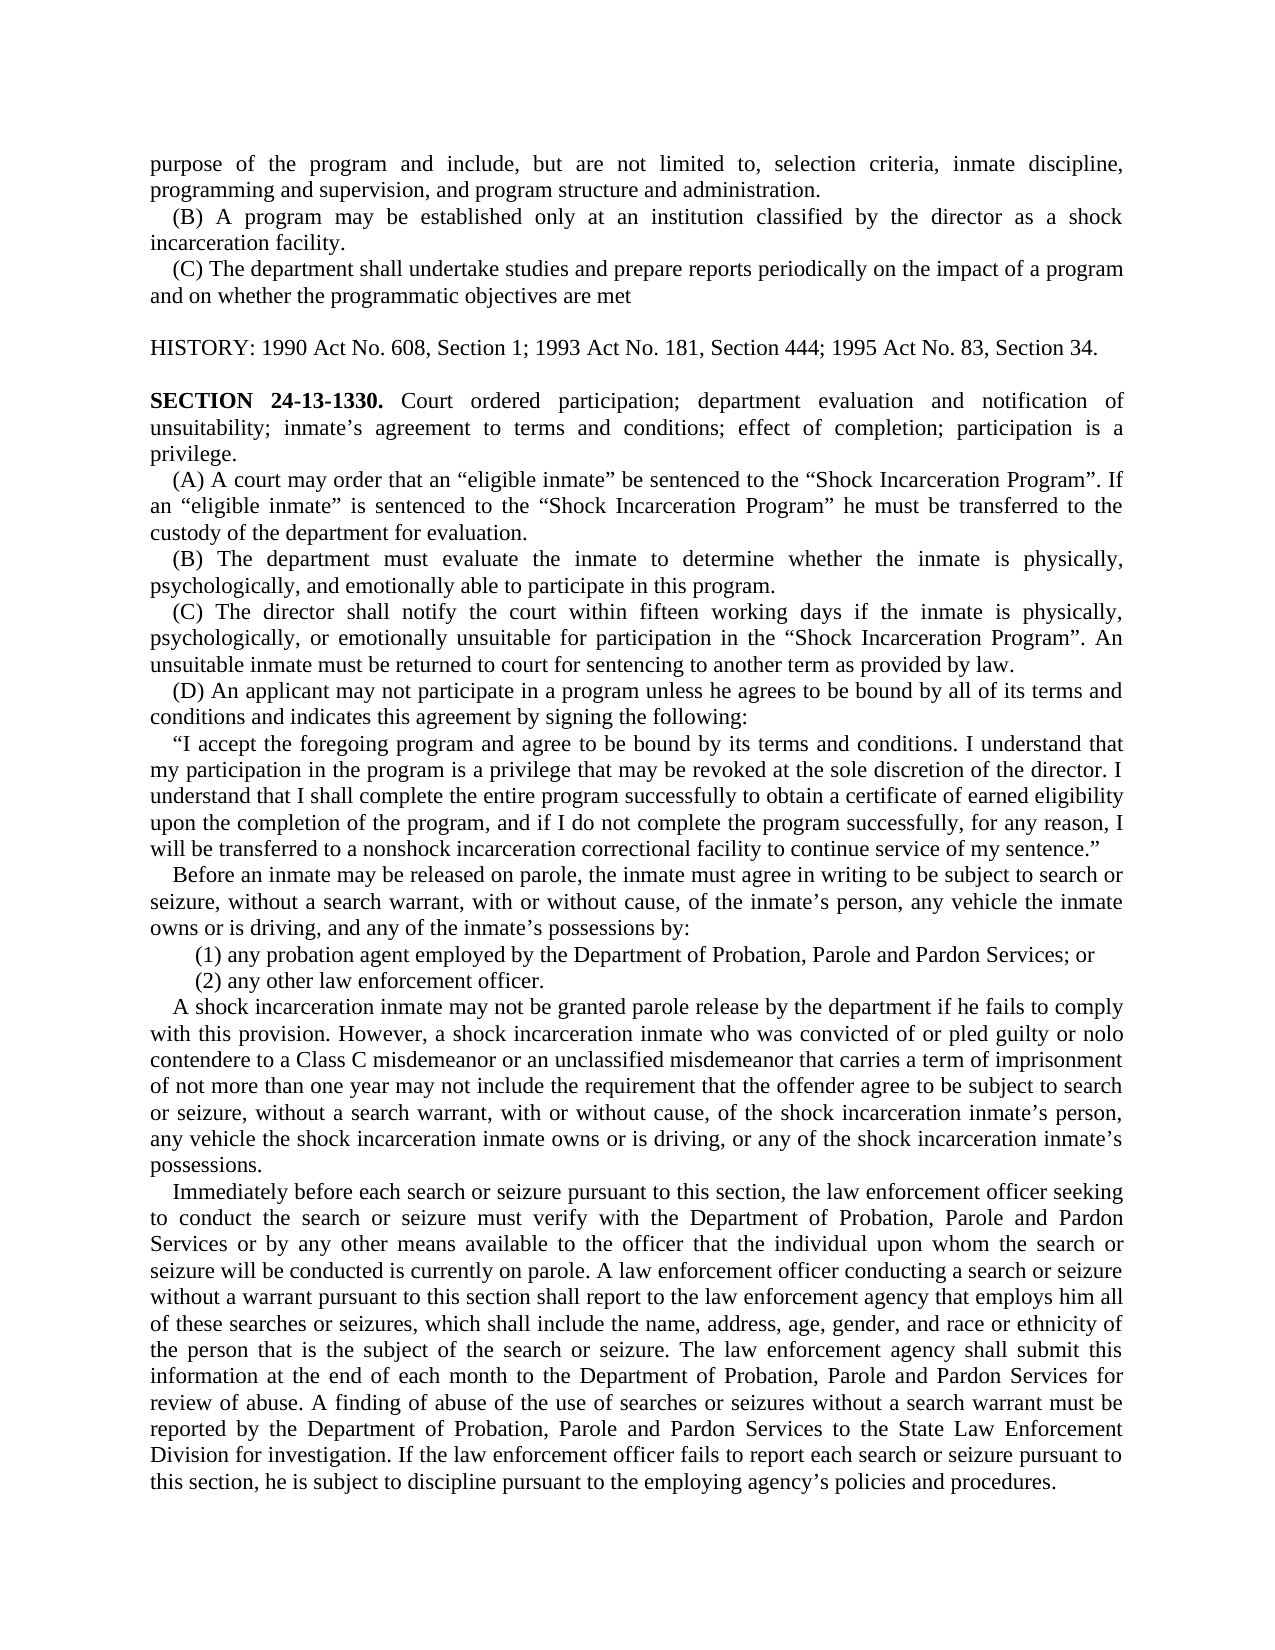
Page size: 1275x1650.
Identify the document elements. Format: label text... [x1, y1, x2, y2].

text (C) The director shall notify the court within fifteen working days if the inmate is physically, psychologically, or emotionally unsuitable for participation in the “Shock Incarceration Program”. An unsuitable inmate must be returned to court for sentencing to another term as provided by law. [150, 598, 1125, 677]
text (D) An applicant may not participate in a program unless he agrees to be bound by all of its terms and conditions and indicates this agreement by signing the following: [150, 677, 1125, 730]
text SECTION 24-13-1330. Court ordered participation; department evaluation and notification of unsuitability; inmate’s agreement to terms and conditions; effect of completion; participation is a privilege. [150, 387, 1125, 466]
text (B) The department must evaluate the inmate to determine whether the inmate is physically, psychologically, and emotionally able to participate in this program. [150, 545, 1125, 598]
text (1) any probation agent employed by the Department of Probation, Parole and Pardon Services; or [150, 941, 1125, 967]
text (A) A court may order that an “eligible inmate” be sentenced to the “Shock Incarceration Program”. If an “eligible inmate” is sentenced to the “Shock Incarceration Program” he must be transferred to the custody of the department for evaluation. [150, 466, 1125, 545]
text (C) The department shall undertake studies and prepare reports periodically on the impact of a program and on whether the programmatic objectives are met [150, 255, 1125, 308]
text Immediately before each search or seizure pursuant to this section, the law enforcement officer seeking to conduct the search or seizure must verify with the Department of Probation, Parole and Pardon Services or by any other means available to the officer that the individual upon whom the search or seizure will be conducted is currently on parole. A law enforcement officer conducting a search or seizure without a warrant pursuant to this section shall report to the law enforcement agency that employs him all of these searches or seizures, which shall include the name, address, age, gender, and race or ethnicity of the person that is the subject of the search or seizure. The law enforcement agency shall submit this information at the end of each month to the Department of Probation, Parole and Pardon Services for review of abuse. A finding of abuse of the use of searches or seizures without a search warrant must be reported by the Department of Probation, Parole and Pardon Services to the State Law Enforcement Division for investigation. If the law enforcement officer fails to report each search or seizure pursuant to this section, he is subject to discipline pursuant to the employing agency’s policies and procedures. [150, 1178, 1125, 1494]
text “I accept the foregoing program and agree to be bound by its terms and conditions. I understand that my participation in the program is a privilege that may be revoked at the sole discretion of the director. I understand that I shall complete the entire program successfully to obtain a certificate of earned eligibility upon the completion of the program, and if I do not complete the program successfully, for any reason, I will be transferred to a nonshock incarceration correctional facility to continue service of my sentence.” [150, 730, 1125, 862]
text HISTORY: 1990 Act No. 608, Section 1; 1993 Act No. 181, Section 444; 1995 Act No. 83, Section 34. [150, 334, 1125, 361]
text Before an inmate may be released on parole, the inmate must agree in writing to be subject to search or seizure, without a search warrant, with or without cause, of the inmate’s person, any vehicle the inmate owns or is driving, and any of the inmate’s possessions by: [150, 862, 1125, 941]
text A shock incarceration inmate may not be granted parole release by the department if he fails to comply with this provision. However, a shock incarceration inmate who was convicted of or pled guilty or nolo contendere to a Class C misdemeanor or an unclassified misdemeanor that carries a term of imprisonment of not more than one year may not include the requirement that the offender agree to be subject to search or seizure, without a search warrant, with or without cause, of the shock incarceration inmate’s person, any vehicle the shock incarceration inmate owns or is driving, or any of the shock incarceration inmate’s possessions. [150, 993, 1125, 1178]
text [150, 150, 1125, 203]
text (B) A program may be established only at an institution classified by the director as a shock incarceration facility. [150, 203, 1125, 255]
text (2) any other law enforcement officer. [150, 967, 1125, 993]
